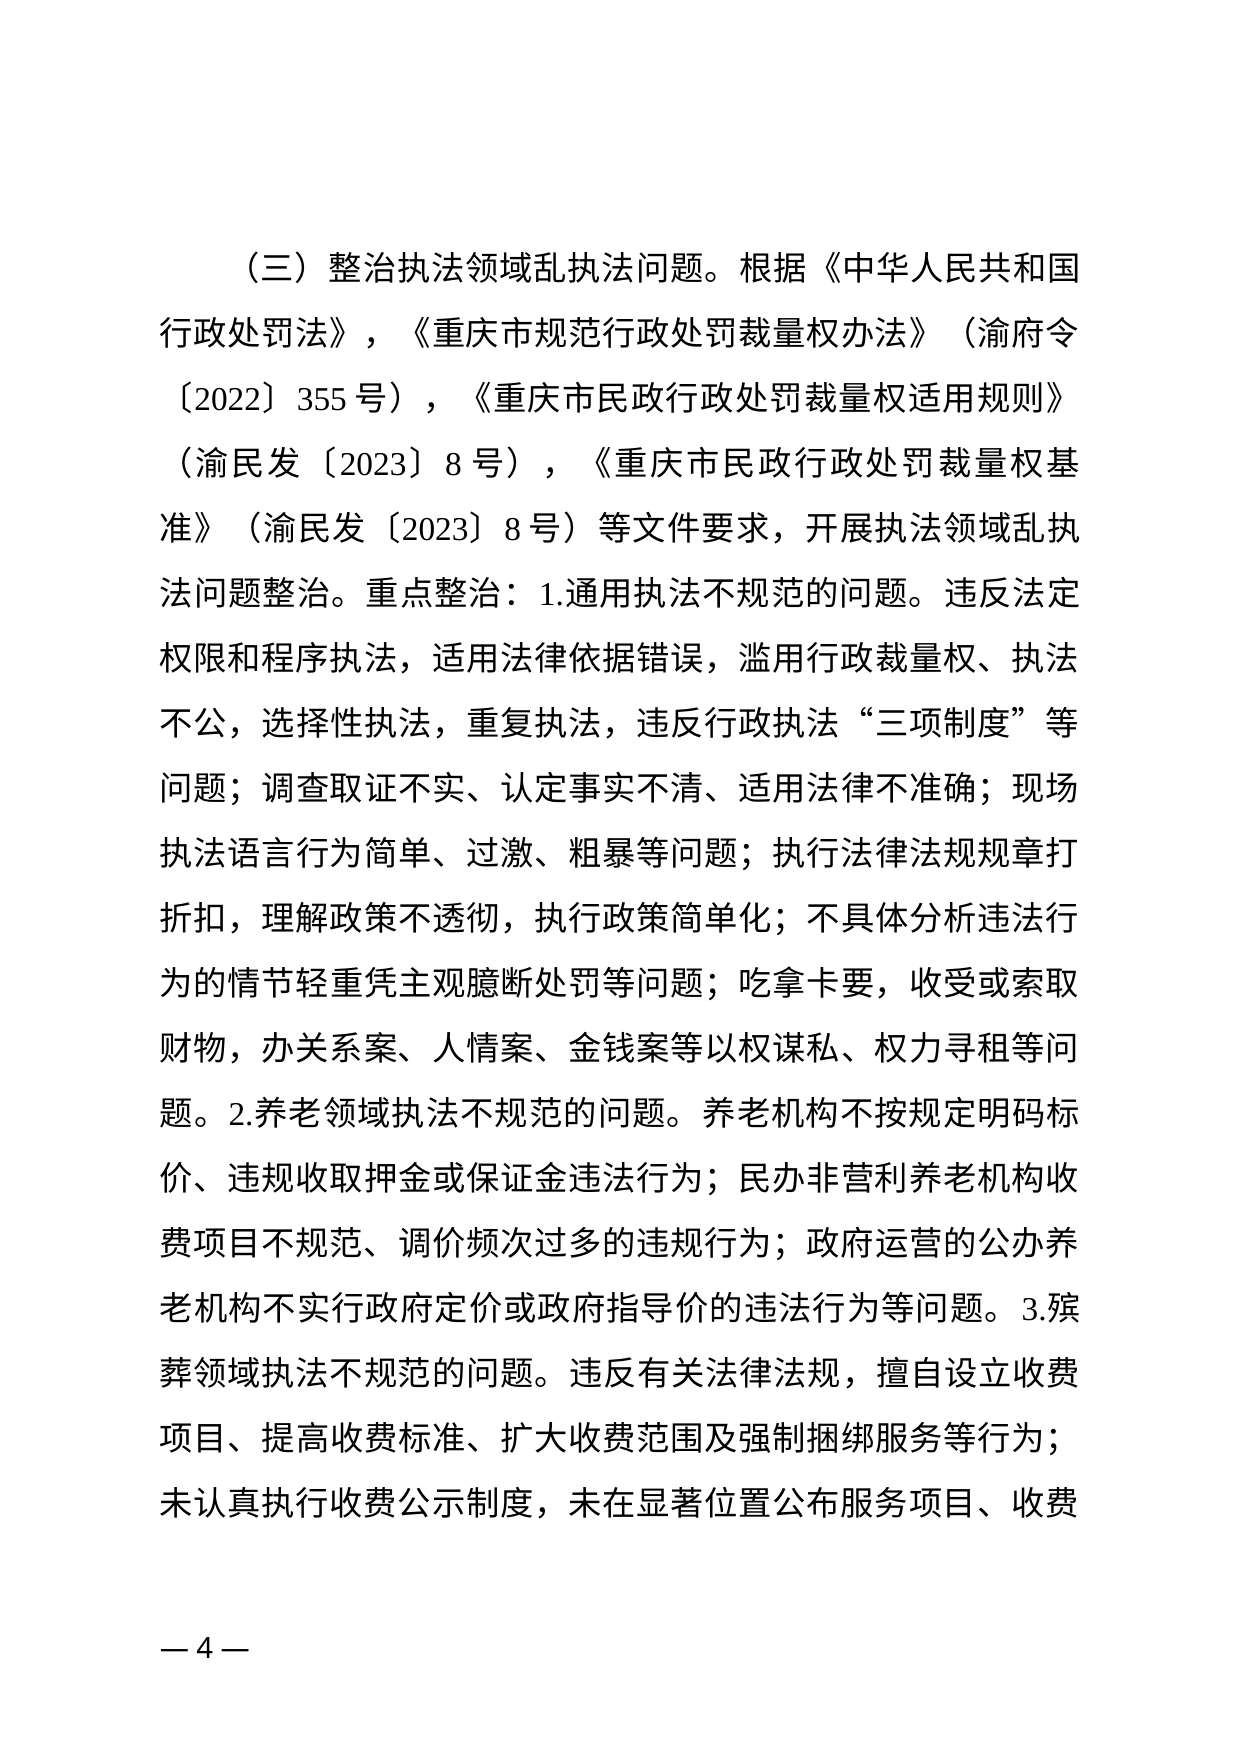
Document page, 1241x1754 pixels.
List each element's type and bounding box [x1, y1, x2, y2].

text [159, 233, 1081, 1533]
